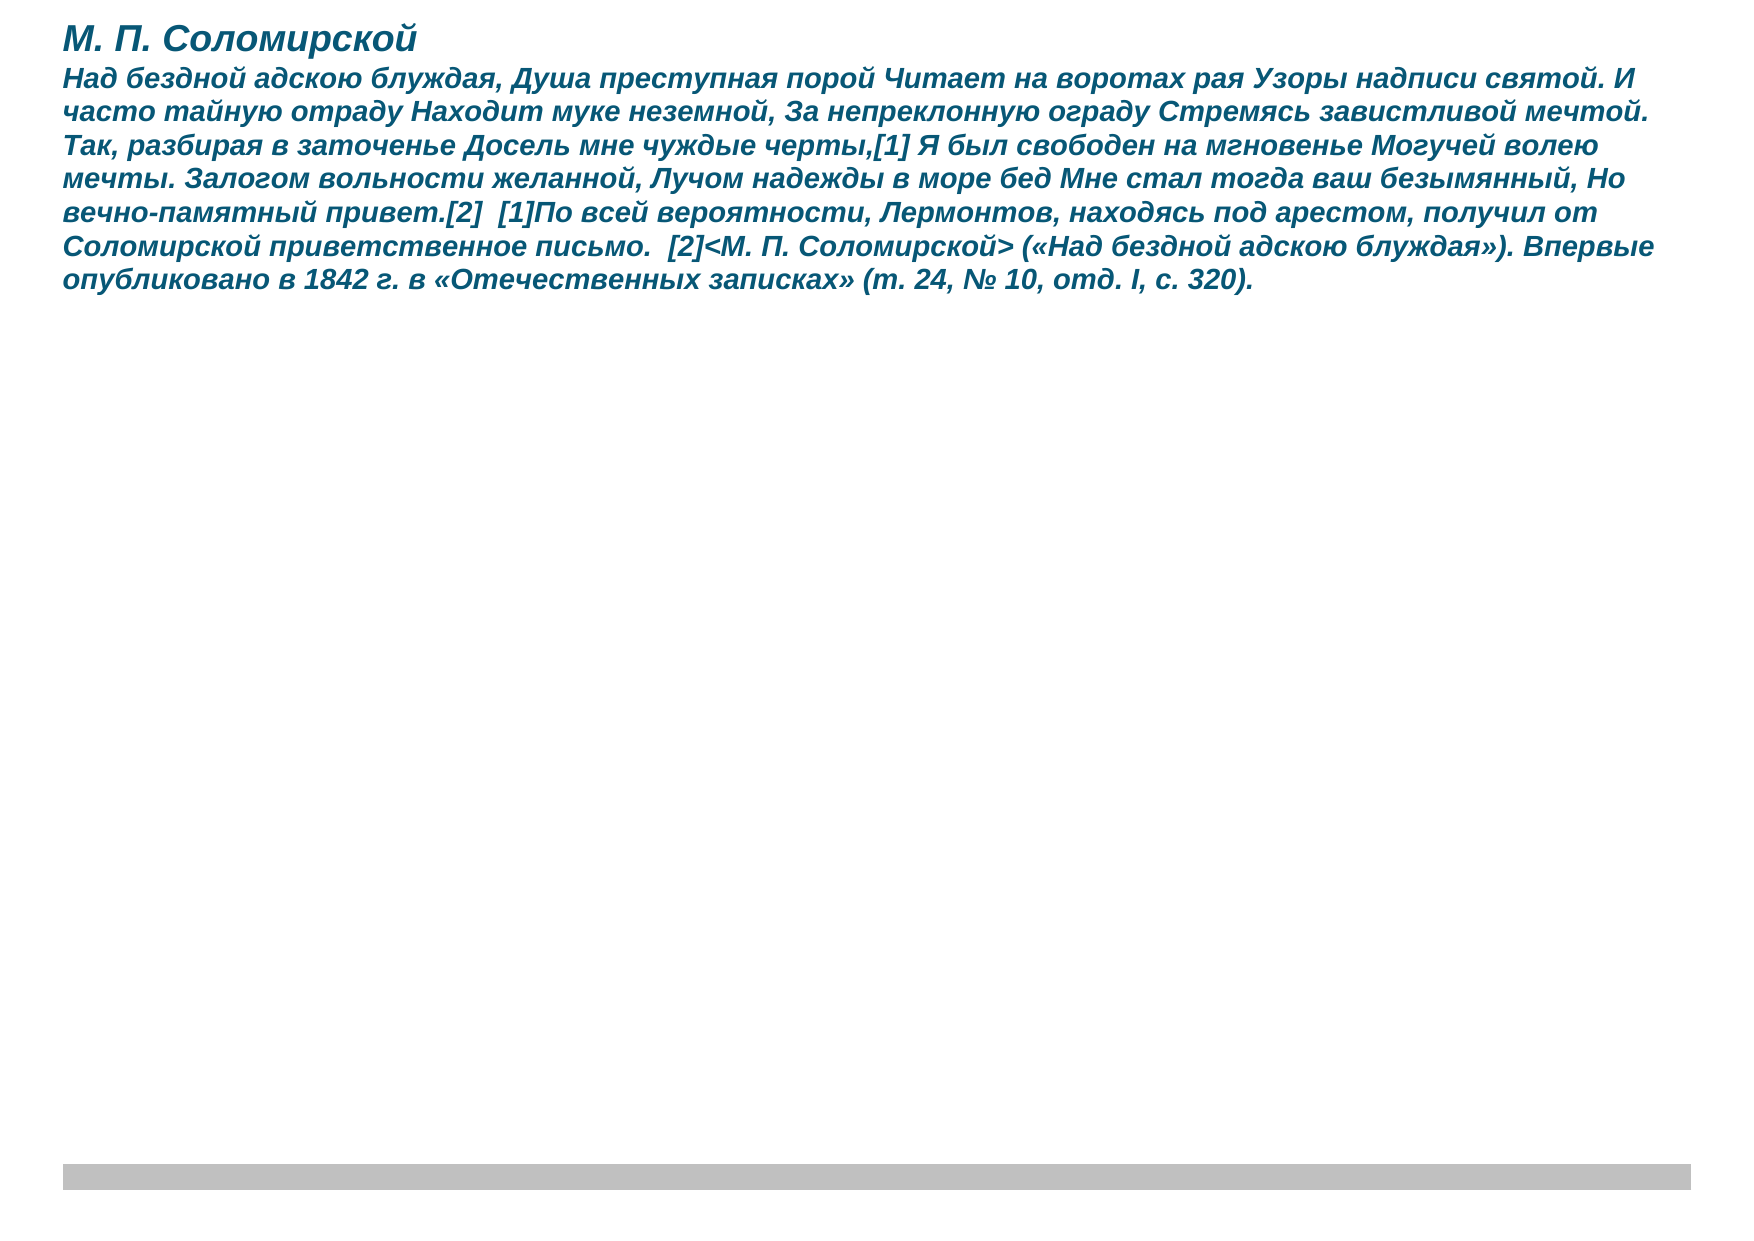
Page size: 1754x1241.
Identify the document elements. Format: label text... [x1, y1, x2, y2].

text Над бездной адскою блуждая, [62, 61, 1691, 296]
subtitle М. П. Соломирской [62, 17, 1691, 60]
